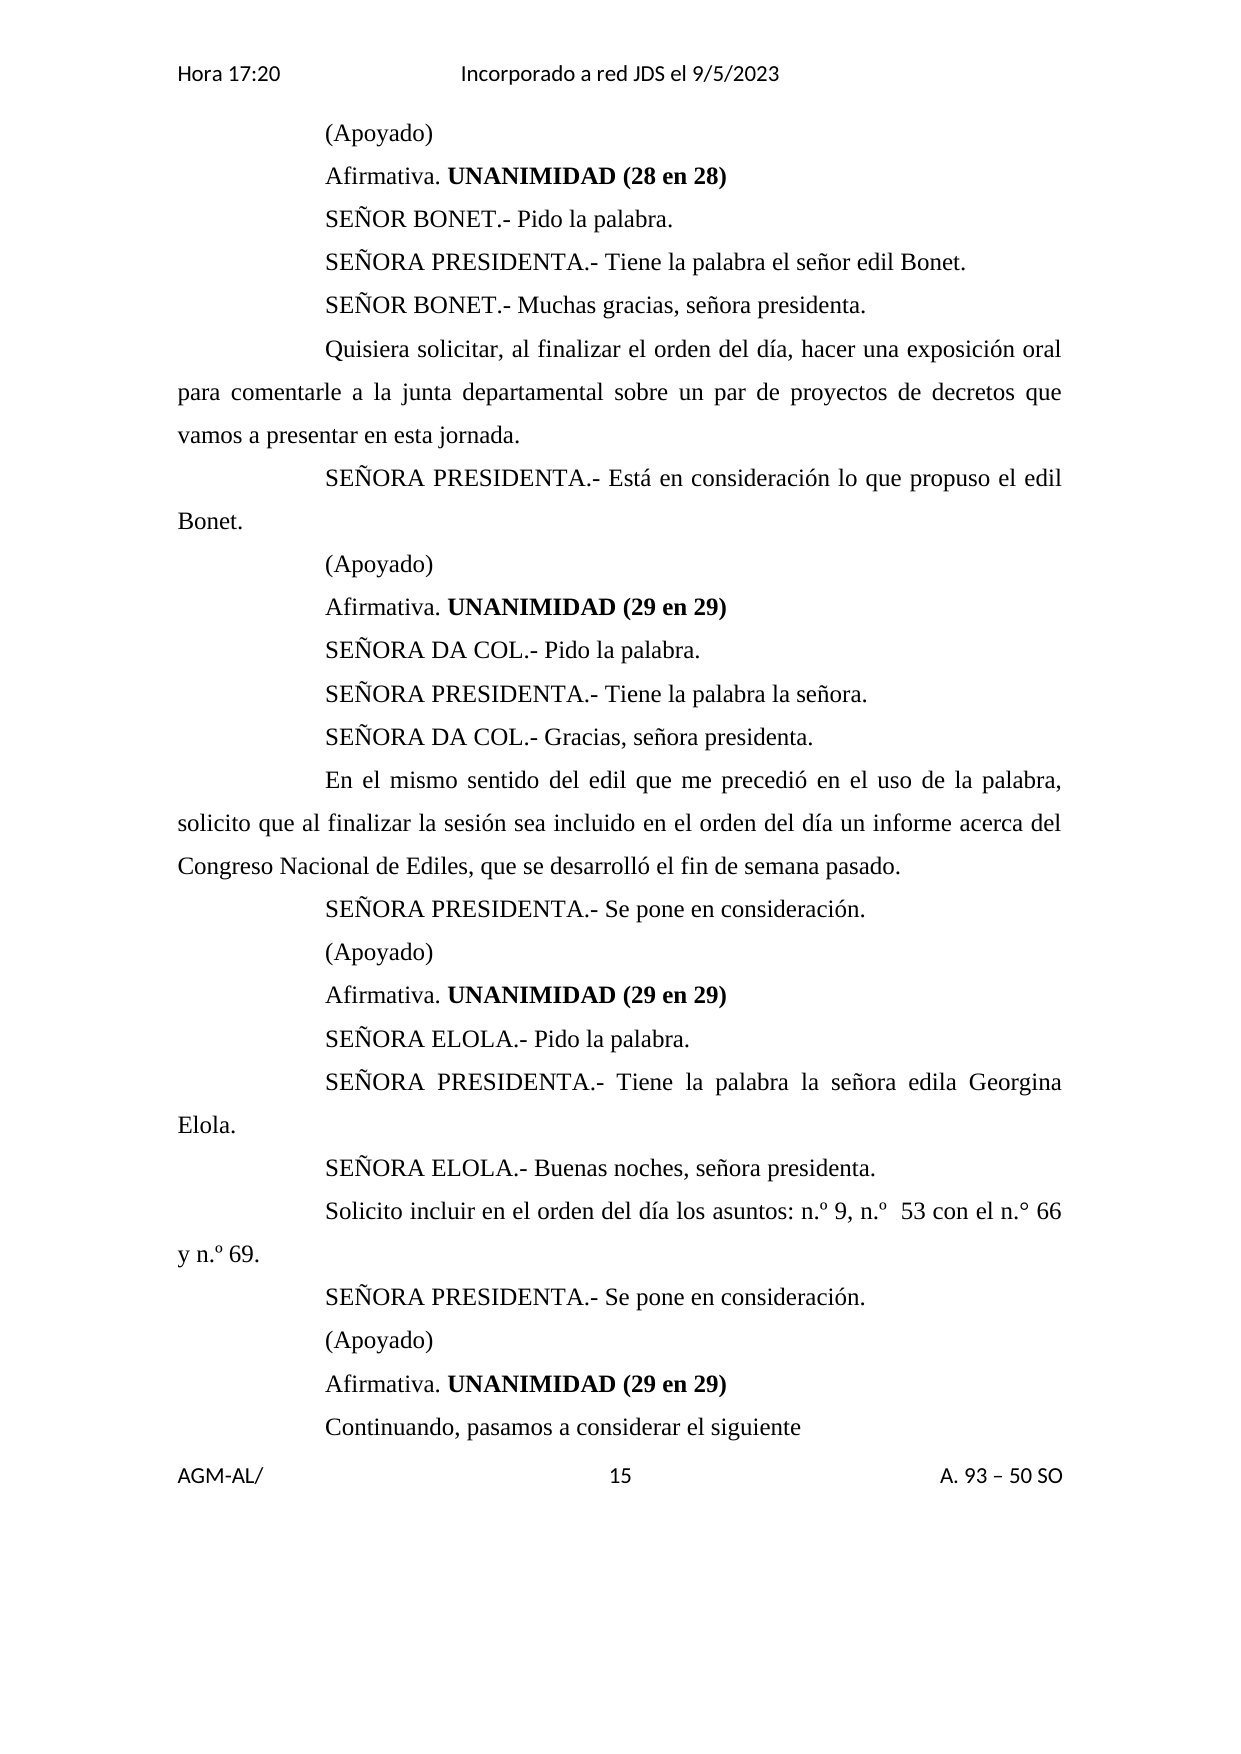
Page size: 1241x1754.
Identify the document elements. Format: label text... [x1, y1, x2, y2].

text SEÑORA ELOLA.- Buenas noches, señora presidenta. [177, 1153, 1063, 1182]
text Quisiera solicitar, al finalizar el orden del día, hacer una exposición oral para comentarle a la junta departamental sobre un par de proyectos de decretos que vamos a presentar en esta jornada. [177, 334, 1063, 449]
text Afirmativa. UNANIMIDAD (29 en 29) [177, 1369, 1063, 1397]
text SEÑORA ELOLA.- Pido la palabra. [177, 1024, 1063, 1052]
text SEÑORA DA COL.- Gracias, señora presidenta. [177, 722, 1063, 751]
text Continuando, pasamos a considerar el siguiente [177, 1412, 1063, 1441]
text Afirmativa. UNANIMIDAD (29 en 29) [177, 981, 1063, 1009]
text (Apoyado) [251, 118, 1063, 147]
text SEÑORA PRESIDENTA.- Tiene la palabra la señora. [177, 679, 1063, 707]
text SEÑORA PRESIDENTA.- Se pone en consideración. [177, 894, 1063, 923]
text SEÑOR BONET.- Pido la palabra. [177, 204, 1063, 233]
text (Apoyado) [177, 937, 1063, 966]
text SEÑORA DA COL.- Pido la palabra. [177, 636, 1063, 664]
text En el mismo sentido del edil que me precedió en el uso de la palabra, solicito que al finalizar la sesión sea incluido en el orden del día un informe acerca del Congreso Nacional de Ediles, que se desarrolló el fin de semana pasado. [177, 765, 1063, 880]
text SEÑORA PRESIDENTA.- Tiene la palabra el señor edil Bonet. [177, 247, 1063, 276]
text Afirmativa. UNANIMIDAD (28 en 28) [177, 161, 1063, 190]
text (Apoyado) [177, 1326, 1063, 1354]
text (Apoyado) [177, 549, 1063, 578]
text SEÑOR BONET.- Muchas gracias, señora presidenta. [177, 291, 1063, 319]
text SEÑORA PRESIDENTA.- Tiene la palabra la señora edila Georgina Elola. [177, 1067, 1063, 1139]
text Afirmativa. UNANIMIDAD (29 en 29) [177, 592, 1063, 621]
text SEÑORA PRESIDENTA.- Está en consideración lo que propuso el edil Bonet. [177, 463, 1063, 535]
text Solicito incluir en el orden del día los asuntos: n.º 9, n.º 53 con el n.° 66 y n.º 69. [177, 1196, 1063, 1268]
text SEÑORA PRESIDENTA.- Se pone en consideración. [177, 1282, 1063, 1311]
